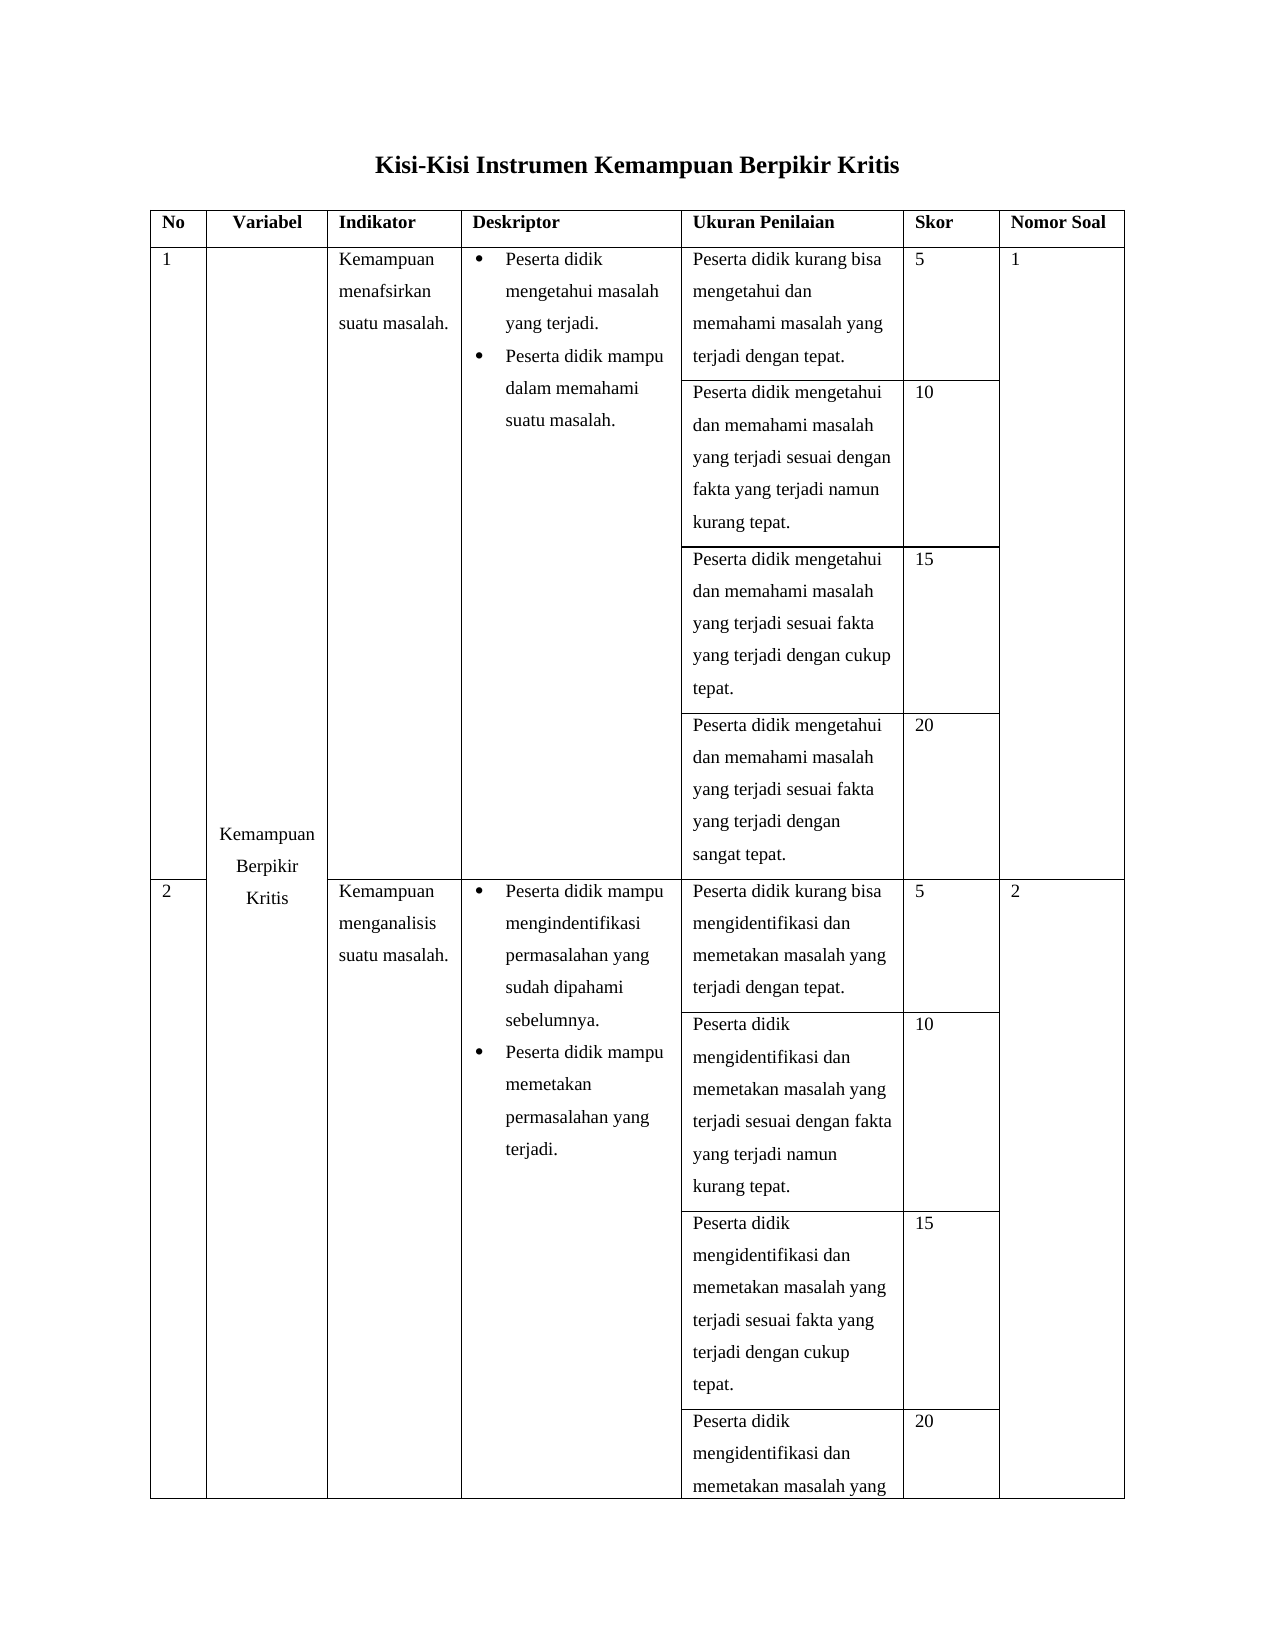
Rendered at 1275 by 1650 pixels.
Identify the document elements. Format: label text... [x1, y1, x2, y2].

table_cell 10 [904, 1013, 999, 1211]
table_cell 20 [904, 714, 999, 878]
table_cell Peserta didik kurang bisa mengetahui dan memahami masalah yang terjadi dengan tepat. [682, 248, 903, 380]
table_cell Kemampuan menafsirkan suatu masalah. [328, 248, 461, 878]
table_cell Peserta didik mengidentifikasi dan memetakan masalah yang terjadi sesuai fakta yang terjadi dengan cukup tepat. [682, 1212, 903, 1409]
table_cell Peserta didik mengetahui dan memahami masalah yang terjadi sesuai fakta yang terjadi dengan cukup tepat. [682, 548, 903, 712]
table_header No [151, 211, 206, 247]
table_cell Peserta didik mengidentifikasi dan memetakan masalah yang terjadi sesuai dengan fakta yang terjadi namun kurang tepat. [682, 1013, 903, 1211]
table_cell 5 [904, 248, 999, 380]
table_cell 1 [1000, 248, 1124, 878]
table_cell 10 [904, 381, 999, 546]
table_cell Peserta didik mampu mengindentifikasi permasalahan yang sudah dipahami sebelumnya. Peserta didik mampu memetakan permasalahan yang terjadi. [462, 880, 681, 1498]
table_cell Kemampuan Berpikir Kritis [207, 248, 327, 1498]
table_header Variabel [207, 211, 327, 247]
table_cell 1 [151, 248, 206, 878]
text Kisi-Kisi Instrumen Kemampuan Berpikir Kritis [150, 150, 1125, 179]
table_cell Peserta didik mengetahui masalah yang terjadi. Peserta didik mampu dalam memahami suatu masalah. [462, 248, 681, 878]
table_cell 20 [904, 1410, 999, 1498]
table_cell Peserta didik mengetahui dan memahami masalah yang terjadi sesuai fakta yang terjadi dengan sangat tepat. [682, 714, 903, 878]
table_header Deskriptor [462, 211, 681, 247]
table_header Ukuran Penilaian [682, 211, 903, 247]
table_header Nomor Soal [1000, 211, 1124, 247]
table_cell Peserta didik kurang bisa mengidentifikasi dan memetakan masalah yang terjadi dengan tepat. [682, 880, 903, 1012]
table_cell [682, 1410, 903, 1498]
table_cell 2 [1000, 880, 1124, 1498]
table_cell 15 [904, 1212, 999, 1409]
table_header Skor [904, 211, 999, 247]
table_cell 5 [904, 880, 999, 1012]
table_cell Peserta didik mengetahui dan memahami masalah yang terjadi sesuai dengan fakta yang terjadi namun kurang tepat. [682, 381, 903, 546]
table_cell 2 [151, 880, 206, 1498]
table_header Indikator [328, 211, 461, 247]
table_cell 15 [904, 548, 999, 712]
table_cell Kemampuan menganalisis suatu masalah. [328, 880, 461, 1498]
